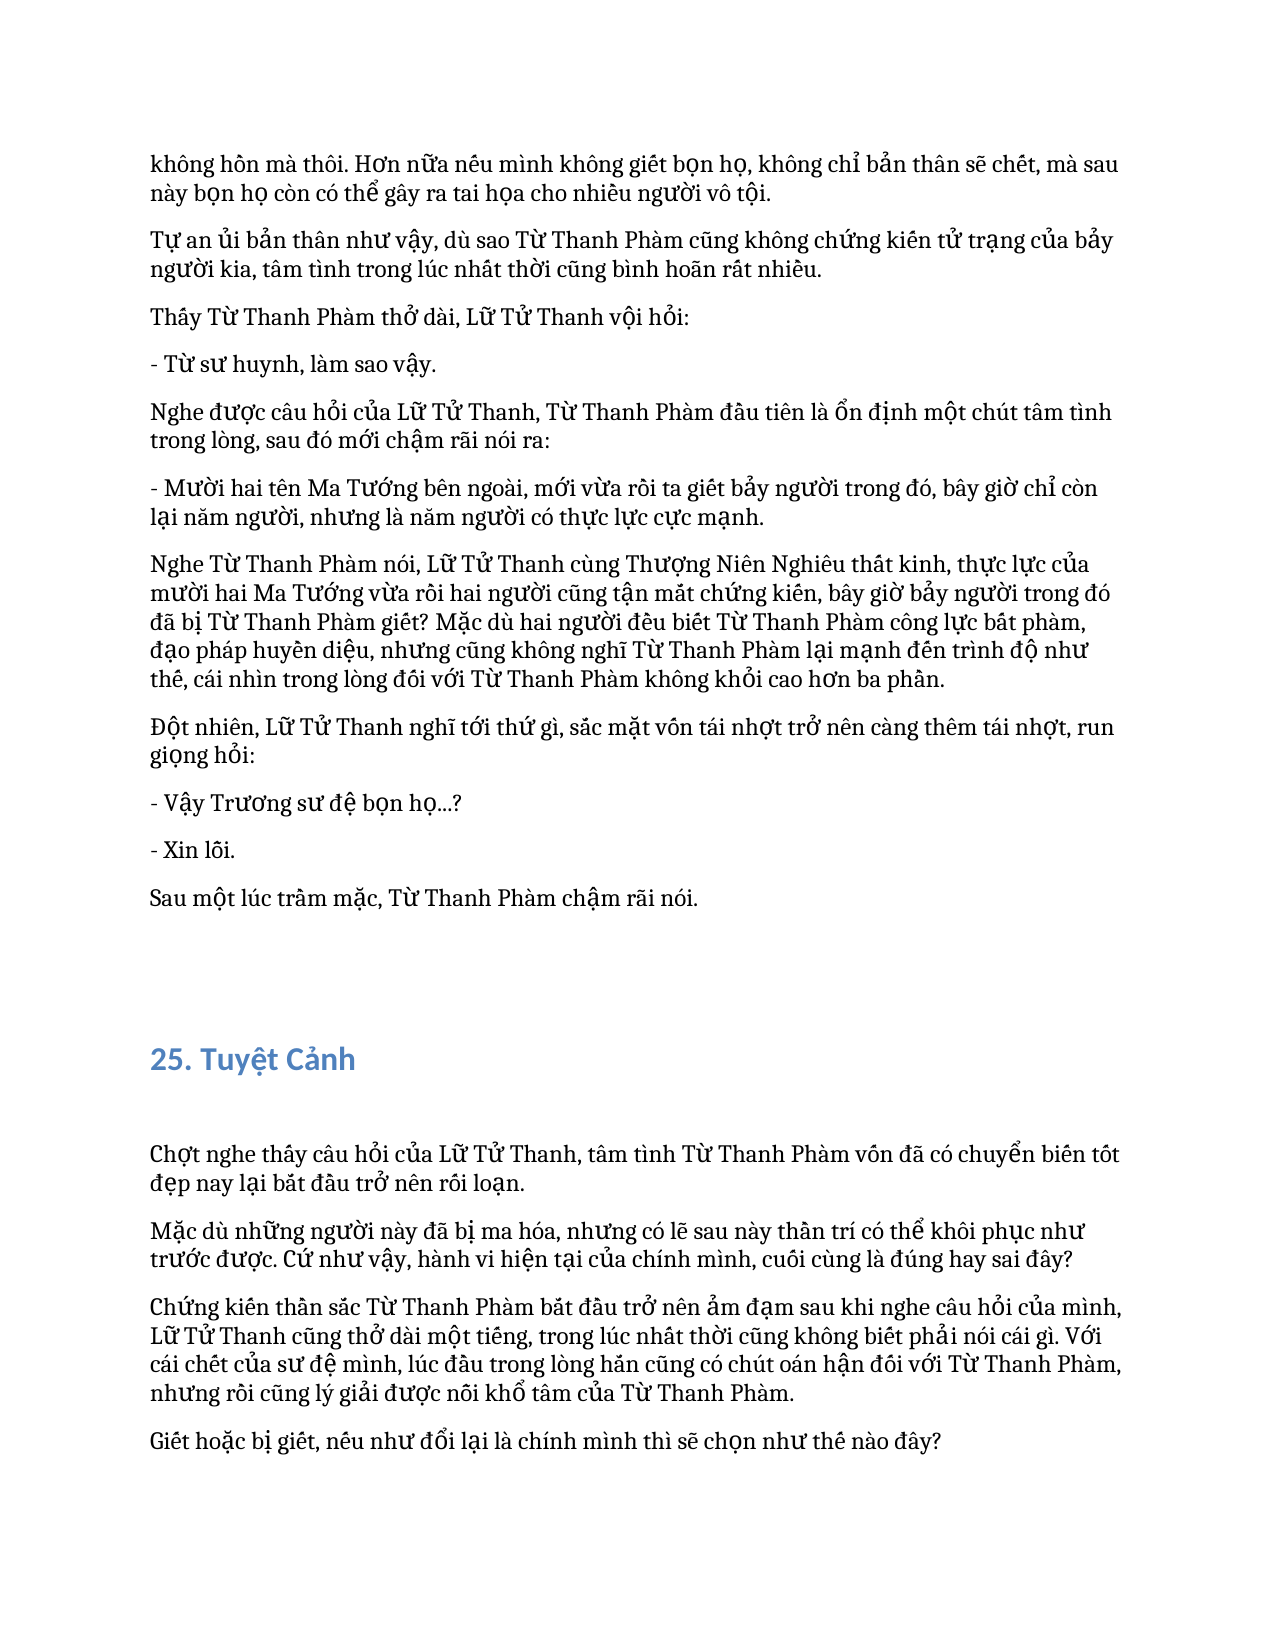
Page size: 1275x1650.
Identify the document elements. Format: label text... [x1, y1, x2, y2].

text Nghe được câu hỏi của Lữ Tử Thanh, Từ Thanh Phàm đầu tiên là ổn định một chút tâm tình trong lòng, sau đó mới chậm rãi nói ra: [150, 397, 1125, 455]
text Nghe Từ Thanh Phàm nói, Lữ Tử Thanh cùng Thượng Niên Nghiêu thất kinh, thực lực của mười hai Ma Tướng vừa rồi hai người cũng tận mắt chứng kiến, bây giờ bảy người trong đó đã bị Từ Thanh Phàm giết? Mặc dù hai người đều biết Từ Thanh Phàm công lực bất phàm, đạo pháp huyền diệu, nhưng cũng không nghĩ Từ Thanh Phàm lại mạnh đến trình độ như thế, cái nhìn trong lòng đối với Từ Thanh Phàm không khỏi cao hơn ba phần. [150, 550, 1125, 694]
text Mặc dù những người này đã bị ma hóa, nhưng có lẽ sau này thần trí có thể khôi phục như trước được. Cứ như vậy, hành vi hiện tại của chính mình, cuối cùng là đúng hay sai đây? [150, 1217, 1125, 1274]
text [150, 150, 1125, 207]
text Thấy Từ Thanh Phàm thở dài, Lữ Tử Thanh vội hỏi: [150, 302, 1125, 331]
text Sau một lúc trầm mặc, Từ Thanh Phàm chậm rãi nói. [150, 884, 1125, 912]
text - Từ sư huynh, làm sao vậy. [150, 350, 1125, 379]
subtitle 25. Tuyệt Cảnh [150, 1038, 1125, 1079]
text - Mười hai tên Ma Tướng bên ngoài, mới vừa rồi ta giết bảy người trong đó, bây giờ chỉ còn lại năm người, nhưng là năm người có thực lực cực mạnh. [150, 474, 1125, 531]
text Giết hoặc bị giết, nếu như đổi lại là chính mình thì sẽ chọn như thế nào đây? [150, 1427, 1125, 1455]
text - Xin lỗi. [150, 836, 1125, 865]
text Chứng kiến thần sắc Từ Thanh Phàm bắt đầu trở nên ảm đạm sau khi nghe câu hỏi của mình, Lữ Tử Thanh cũng thở dài một tiếng, trong lúc nhất thời cũng không biết phải nói cái gì. Với cái chết của sư đệ mình, lúc đầu trong lòng hắn cũng có chút oán hận đối với Từ Thanh Phàm, nhưng rồi cũng lý giải được nỗi khổ tâm của Từ Thanh Phàm. [150, 1293, 1125, 1408]
text Đột nhiên, Lữ Tử Thanh nghĩ tới thứ gì, sắc mặt vốn tái nhợt trở nên càng thêm tái nhợt, run giọng hỏi: [150, 712, 1125, 770]
text Tự an ủi bản thân như vậy, dù sao Từ Thanh Phàm cũng không chứng kiến tử trạng của bảy người kia, tâm tình trong lúc nhất thời cũng bình hoãn rất nhiều. [150, 226, 1125, 284]
text Chợt nghe thấy câu hỏi của Lữ Tử Thanh, tâm tình Từ Thanh Phàm vốn đã có chuyển biến tốt đẹp nay lại bắt đầu trở nên rối loạn. [150, 1083, 1125, 1198]
text - Vậy Trương sư đệ bọn họ...? [150, 789, 1125, 817]
